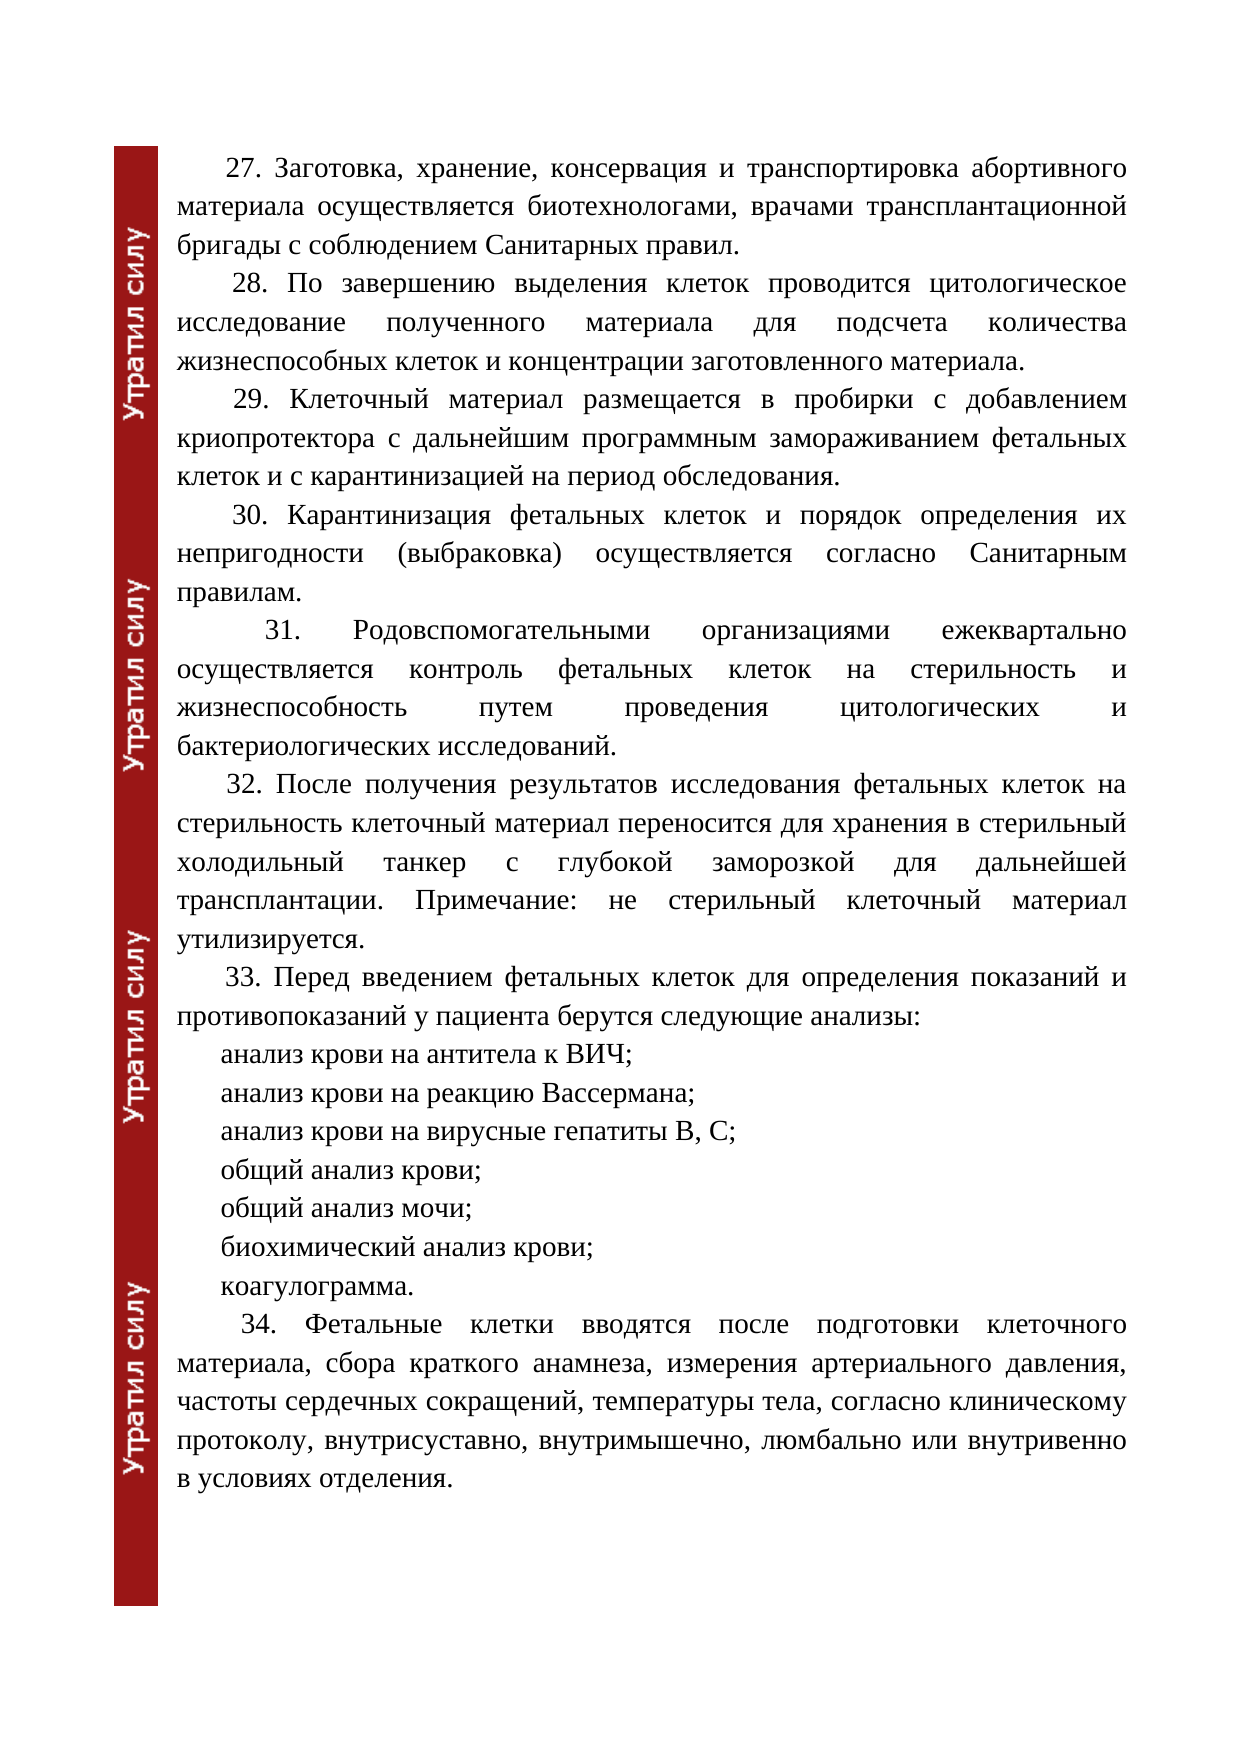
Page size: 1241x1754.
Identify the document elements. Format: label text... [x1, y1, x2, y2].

picture [114, 376, 158, 381]
picture [114, 146, 158, 150]
picture [114, 1186, 158, 1191]
picture [114, 1224, 158, 1229]
text 34. Фетальные клетки вводятся после подготовки клеточного материала, сбора краткого анамнеза, измерения артериального давления, частоты сердечных сокращений, температуры тела, согласно клиническому протоколу, внутрисуставно, внутримышечно, люмбально или внутривенно в условиях отделения. [112, 1306, 1128, 1494]
text анализ крови на вирусные гепатиты B, C; [112, 1113, 1128, 1147]
text 31. Родовспомогательными организациями ежеквартально осуществляется контроль фетальных клеток на стерильность и жизнеспособность путем проведения цитологических и бактериологических исследований. [112, 612, 1128, 762]
picture [114, 1147, 158, 1152]
picture [114, 954, 158, 959]
picture [114, 1108, 158, 1113]
text анализ крови на реакцию Вассермана; [112, 1075, 1128, 1108]
text анализ крови на антитела к ВИЧ; [112, 1036, 1128, 1070]
text 30. Карантинизация фетальных клеток и порядок определения их непригодности (выбраковка) осуществляется согласно Санитарным правилам. [112, 497, 1128, 607]
text коагулограмма. [112, 1268, 1128, 1301]
picture [114, 1263, 158, 1268]
picture [114, 607, 158, 612]
text общий анализ мочи; [112, 1191, 1128, 1224]
text 27. Заготовка, хранение, консервация и транспортировка абортивного материала осуществляется биотехнологами, врачами трансплантационной бригады с соблюдением Санитарных правил. [112, 150, 1128, 261]
picture [114, 762, 158, 767]
picture [114, 261, 158, 266]
text 32. После получения результатов исследования фетальных клеток на стерильность клеточный материал переносится для хранения в стерильный холодильный танкер с глубокой заморозкой для дальнейшей трансплантации. Примечание: не стерильный клеточный материал утилизируется. [112, 767, 1128, 954]
text 33. Перед введением фетальных клеток для определения показаний и противопоказаний у пациента берутся следующие анализы: [112, 959, 1128, 1031]
text общий анализ крови; [112, 1152, 1128, 1186]
text биохимический анализ крови; [112, 1229, 1128, 1263]
picture [114, 492, 158, 497]
text 28. По завершению выделения клеток проводится цитологическое исследование полученного материала для подсчета количества жизнеспособных клеток и концентрации заготовленного материала. [112, 266, 1128, 376]
picture [114, 1031, 158, 1036]
text 29. Клеточный материал размещается в пробирки с добавлением криопротектора с дальнейшим программным замораживанием фетальных клеток и с карантинизацией на период обследования. [112, 381, 1128, 492]
picture [114, 1301, 158, 1306]
picture [114, 1070, 158, 1075]
picture [114, 1494, 158, 1606]
